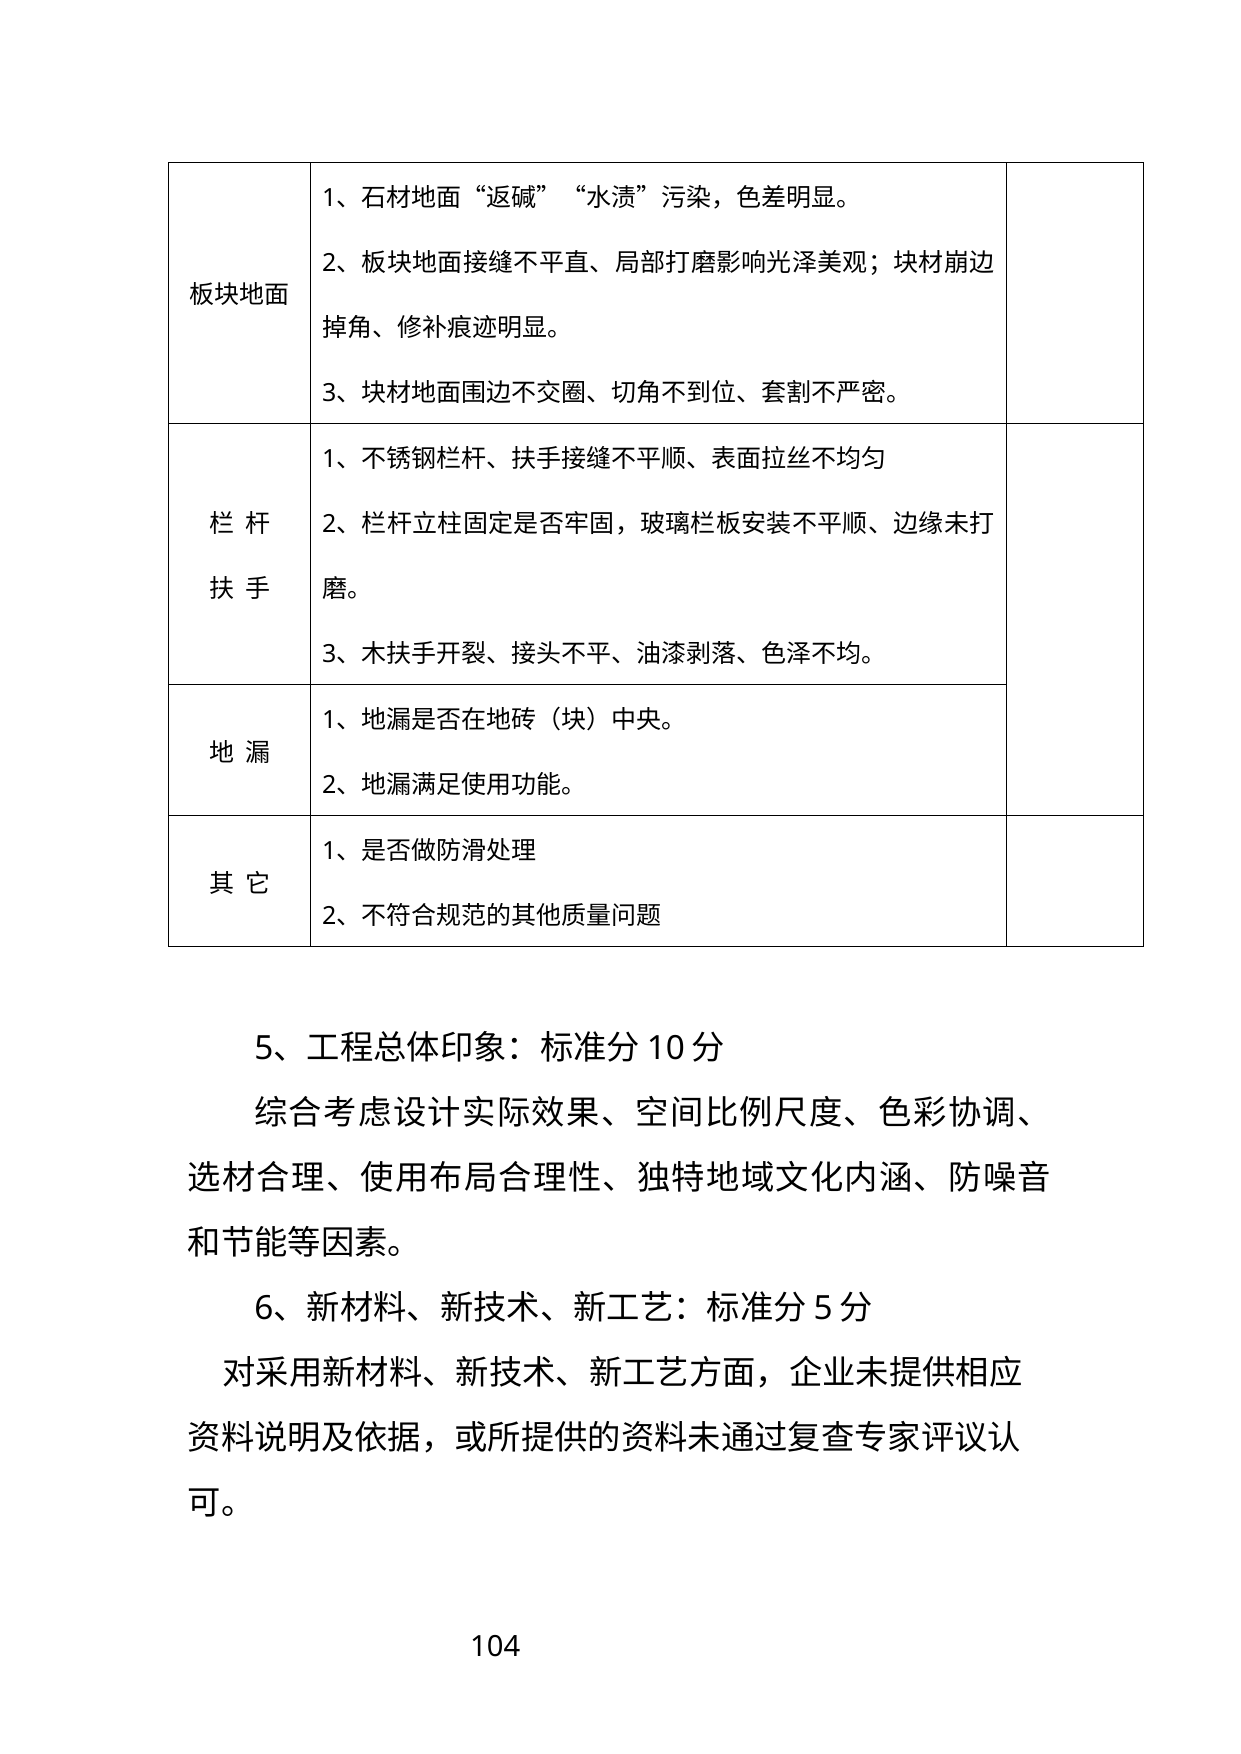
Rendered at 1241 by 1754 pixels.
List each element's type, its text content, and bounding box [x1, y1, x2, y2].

table_cell 地 漏 [169, 685, 310, 815]
table_cell [1007, 424, 1143, 815]
table_cell [1007, 816, 1143, 946]
table_cell 板块地面 [169, 163, 310, 423]
table_cell 栏 杆 扶 手 [169, 424, 310, 684]
table_cell [1007, 163, 1143, 423]
table_cell 地漏是否在地砖（块）中央。 2、地漏满足使用功能。 [311, 685, 1006, 815]
table_cell 1、石材地面“返碱”“水渍”污染，色差明显。 2、板块地面接缝不平直、局部打磨影响光泽美观；块材崩边掉角、修补痕迹明显。 3、块材地面围边不交圈、切角不到位、套割不严密。 [311, 163, 1006, 423]
text 综合考虑设计实际效果、空间比例尺度、色彩协调、选材合理、使用布局合理性、独特地域文化内涵、防噪音和节能等因素。 [187, 1077, 1053, 1272]
table_cell 1、不锈钢栏杆、扶手接缝不平顺、表面拉丝不均匀 2、栏杆立柱固定是否牢固，玻璃栏板安装不平顺、边缘未打磨。 3、木扶手开裂、接头不平、油漆剥落、色泽不均。 [311, 424, 1006, 684]
text 5、工程总体印象：标准分10分 [187, 1012, 1053, 1077]
text 6、新材料、新技术、新工艺：标准分5分 [187, 1272, 1053, 1337]
table_cell 其 它 [169, 816, 310, 946]
text 对采用新材料、新技术、新工艺方面，企业未提供相应资料说明及依据，或所提供的资料未通过复查专家评议认可。 [187, 1337, 1053, 1532]
table_cell 1、是否做防滑处理 2、不符合规范的其他质量问题 [311, 816, 1006, 946]
